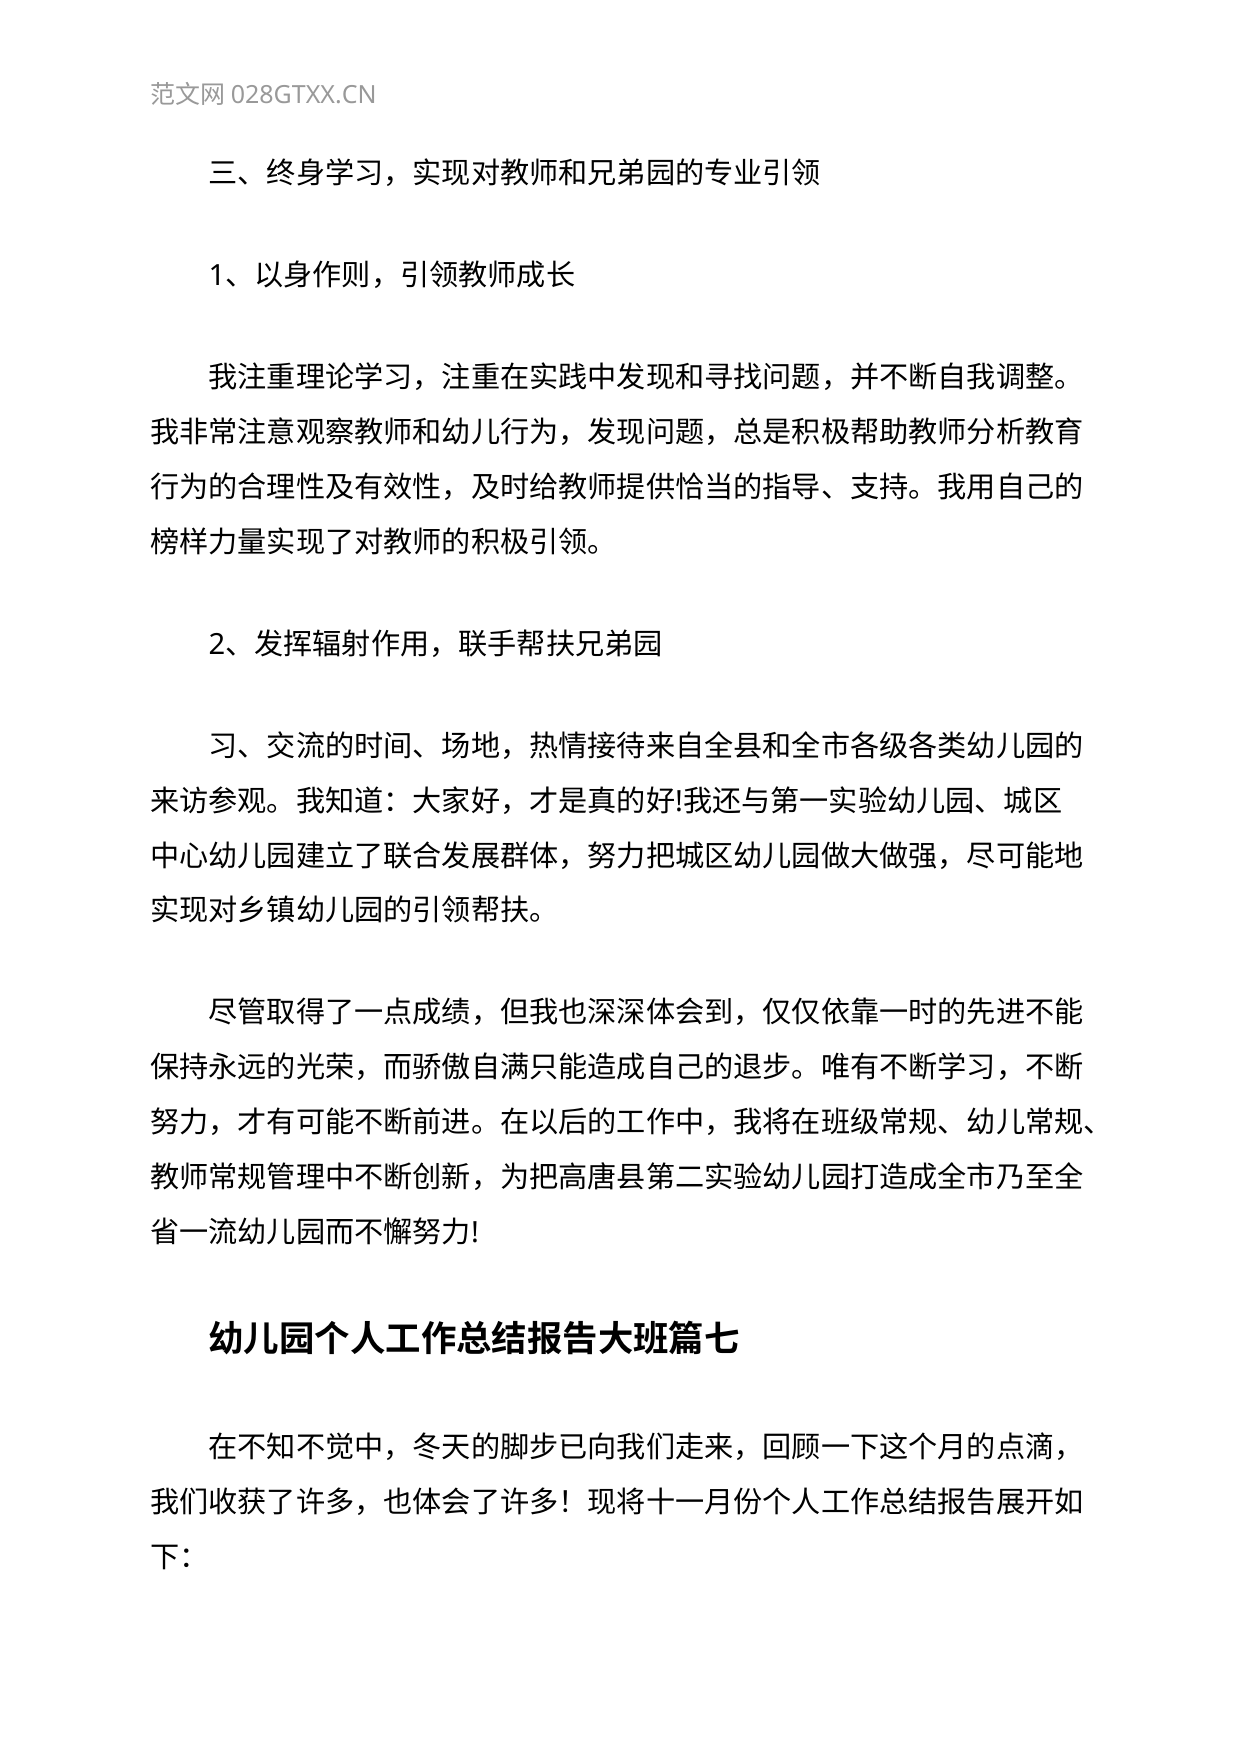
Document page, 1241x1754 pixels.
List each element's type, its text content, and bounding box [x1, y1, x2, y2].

text 幼儿园个人工作总结报告大班篇七 [150, 1310, 1090, 1362]
text 2、发挥辐射作用，联手帮扶兄弟园 [150, 620, 1090, 663]
text 我注重理论学习，注重在实践中发现和寻找问题，并不断自我调整。我非常注意观察教师和幼儿行为，发现问题，总是积极帮助教师分析教育行为的合理性及有效性，及时给教师提供恰当的指导、支持。我用自己的榜样力量实现了对教师的积极引领。 [150, 354, 1090, 561]
text 在不知不觉中，冬天的脚步已向我们走来，回顾一下这个月的点滴，我们收获了许多，也体会了许多！现将十一月份个人工作总结报告展开如下： [150, 1424, 1090, 1576]
text 尽管取得了一点成绩，但我也深深体会到，仅仅依靠一时的先进不能保持永远的光荣，而骄傲自满只能造成自己的退步。唯有不断学习，不断努力，才有可能不断前进。在以后的工作中，我将在班级常规、幼儿常规、教师常规管理中不断创新，为把高唐县第二实验幼儿园打造成全市乃至全省一流幼儿园而不懈努力! [150, 989, 1090, 1251]
text 三、终身学习，实现对教师和兄弟园的专业引领 [150, 150, 1090, 192]
text 习、交流的时间、场地，热情接待来自全县和全市各级各类幼儿园的来访参观。我知道：大家好，才是真的好!我还与第一实验幼儿园、城区中心幼儿园建立了联合发展群体，努力把城区幼儿园做大做强，尽可能地实现对乡镇幼儿园的引领帮扶。 [150, 722, 1090, 929]
text 1、以身作则，引领教师成长 [150, 252, 1090, 294]
